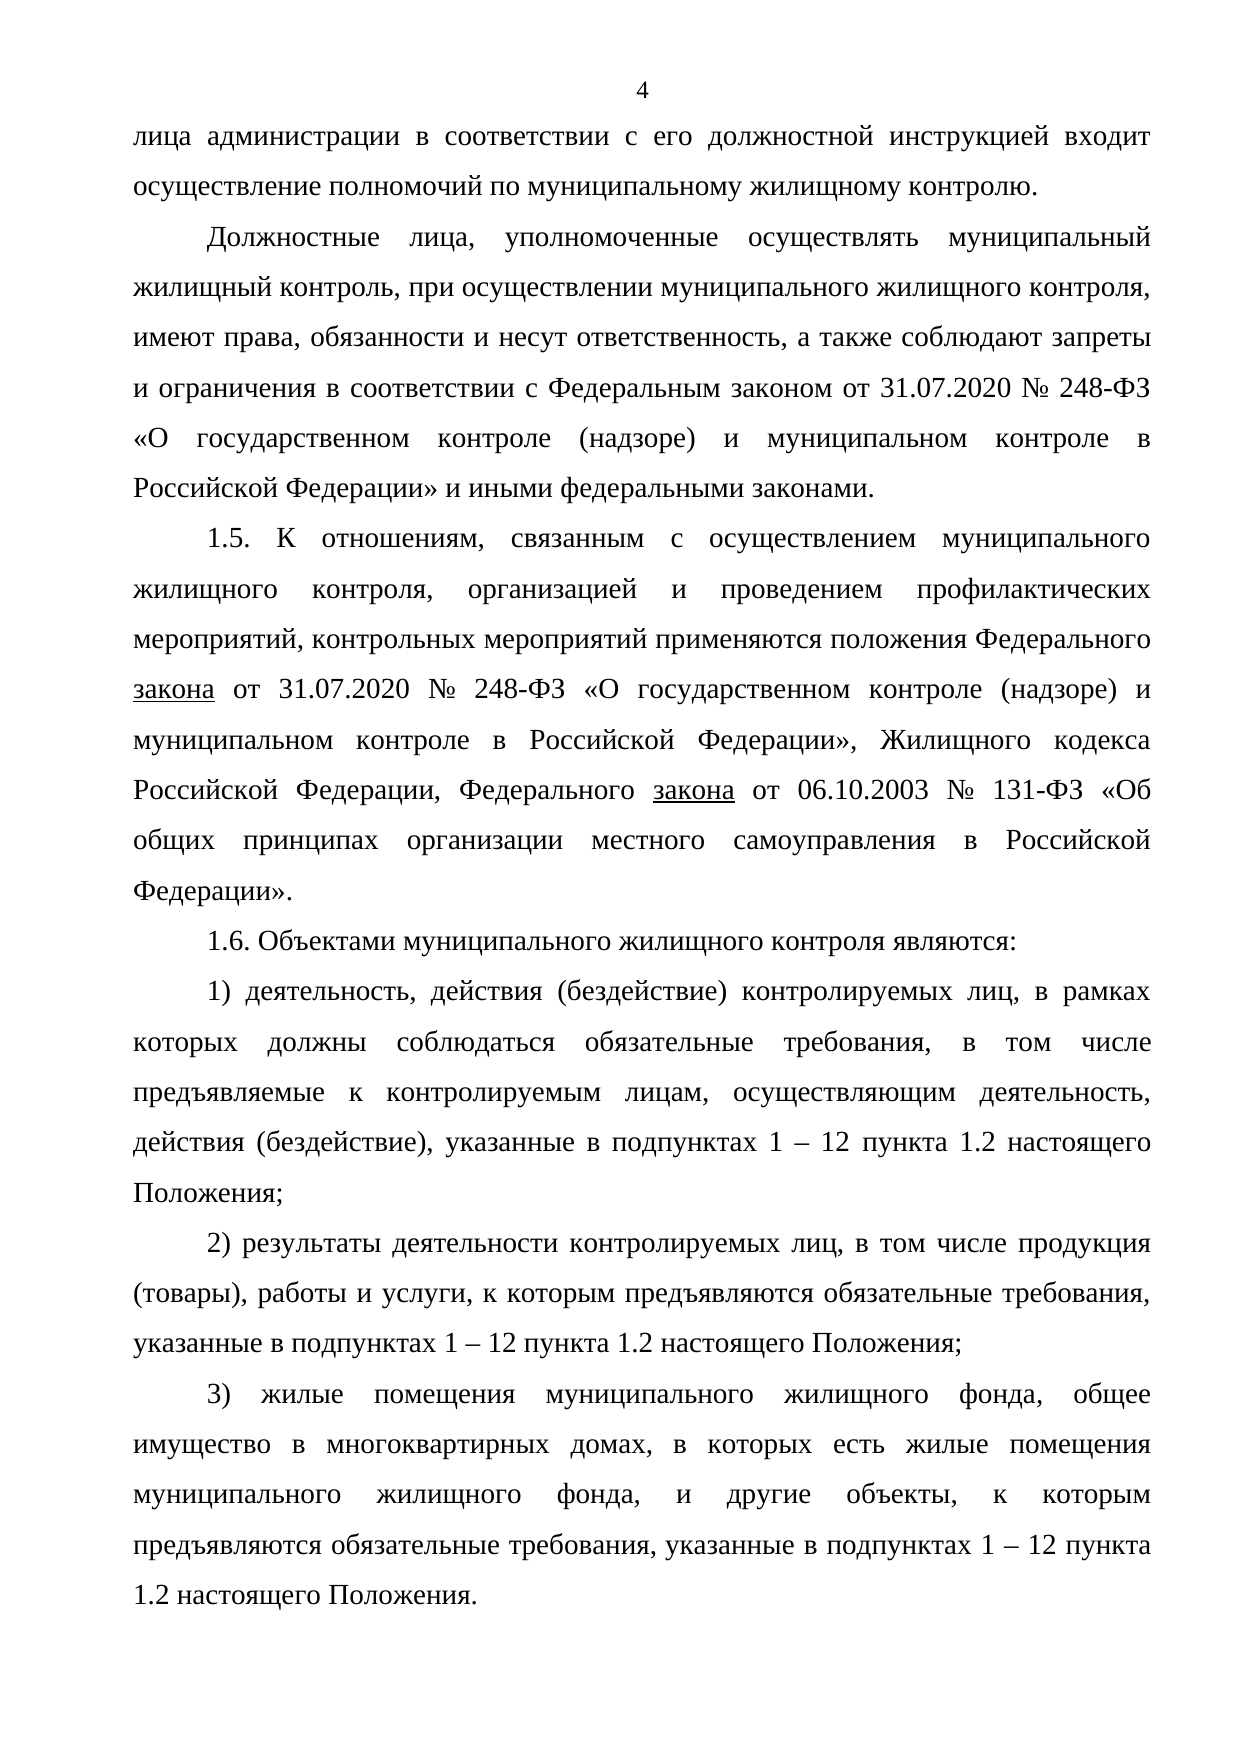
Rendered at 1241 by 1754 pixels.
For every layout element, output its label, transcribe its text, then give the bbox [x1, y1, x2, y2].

text 3) жилые помещения муниципального жилищного фонда, общее имущество в многоквартирных домах, в которых есть жилые помещения муниципального жилищного фонда, и другие объекты, к которым предъявляются обязательные требования, указанные в подпунктах 1 – 12 пункта 1.2 настоящего Положения. [133, 1376, 1152, 1611]
text 1) деятельность, действия (бездействие) контролируемых лиц, в рамках которых должны соблюдаться обязательные требования, в том числе предъявляемые к контролируемым лицам, осуществляющим деятельность, действия (бездействие), указанные в подпунктах 1 – 12 пункта 1.2 настоящего Положения; [133, 973, 1152, 1208]
text 1.5. К отношениям, связанным с осуществлением муниципального жилищного контроля, организацией и проведением профилактических мероприятий, контрольных мероприятий применяются положения Федерального закона от 31.07.2020 № 248-ФЗ «О государственном контроле (надзоре) и муниципальном контроле в Российской Федерации», Жилищного кодекса Российской Федерации, Федерального закона от 06.10.2003 № 131-ФЗ «Об общих принципах организации местного самоуправления в Российской Федерации». [133, 521, 1152, 906]
text Должностные лица, уполномоченные осуществлять муниципальный жилищный контроль, при осуществлении муниципального жилищного контроля, имеют права, обязанности и несут ответственность, а также соблюдают запреты и ограничения в соответствии с Федеральным законом от 31.07.2020 № 248-ФЗ «О государственном контроле (надзоре) и муниципальном контроле в Российской Федерации» и иными федеральными законами. [133, 219, 1152, 504]
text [133, 118, 1152, 202]
text 2) результаты деятельности контролируемых лиц, в том числе продукция (товары), работы и услуги, к которым предъявляются обязательные требования, указанные в подпунктах 1 – 12 пункта 1.2 настоящего Положения; [133, 1225, 1152, 1359]
text 1.6. Объектами муниципального жилищного контроля являются: [133, 923, 1152, 957]
